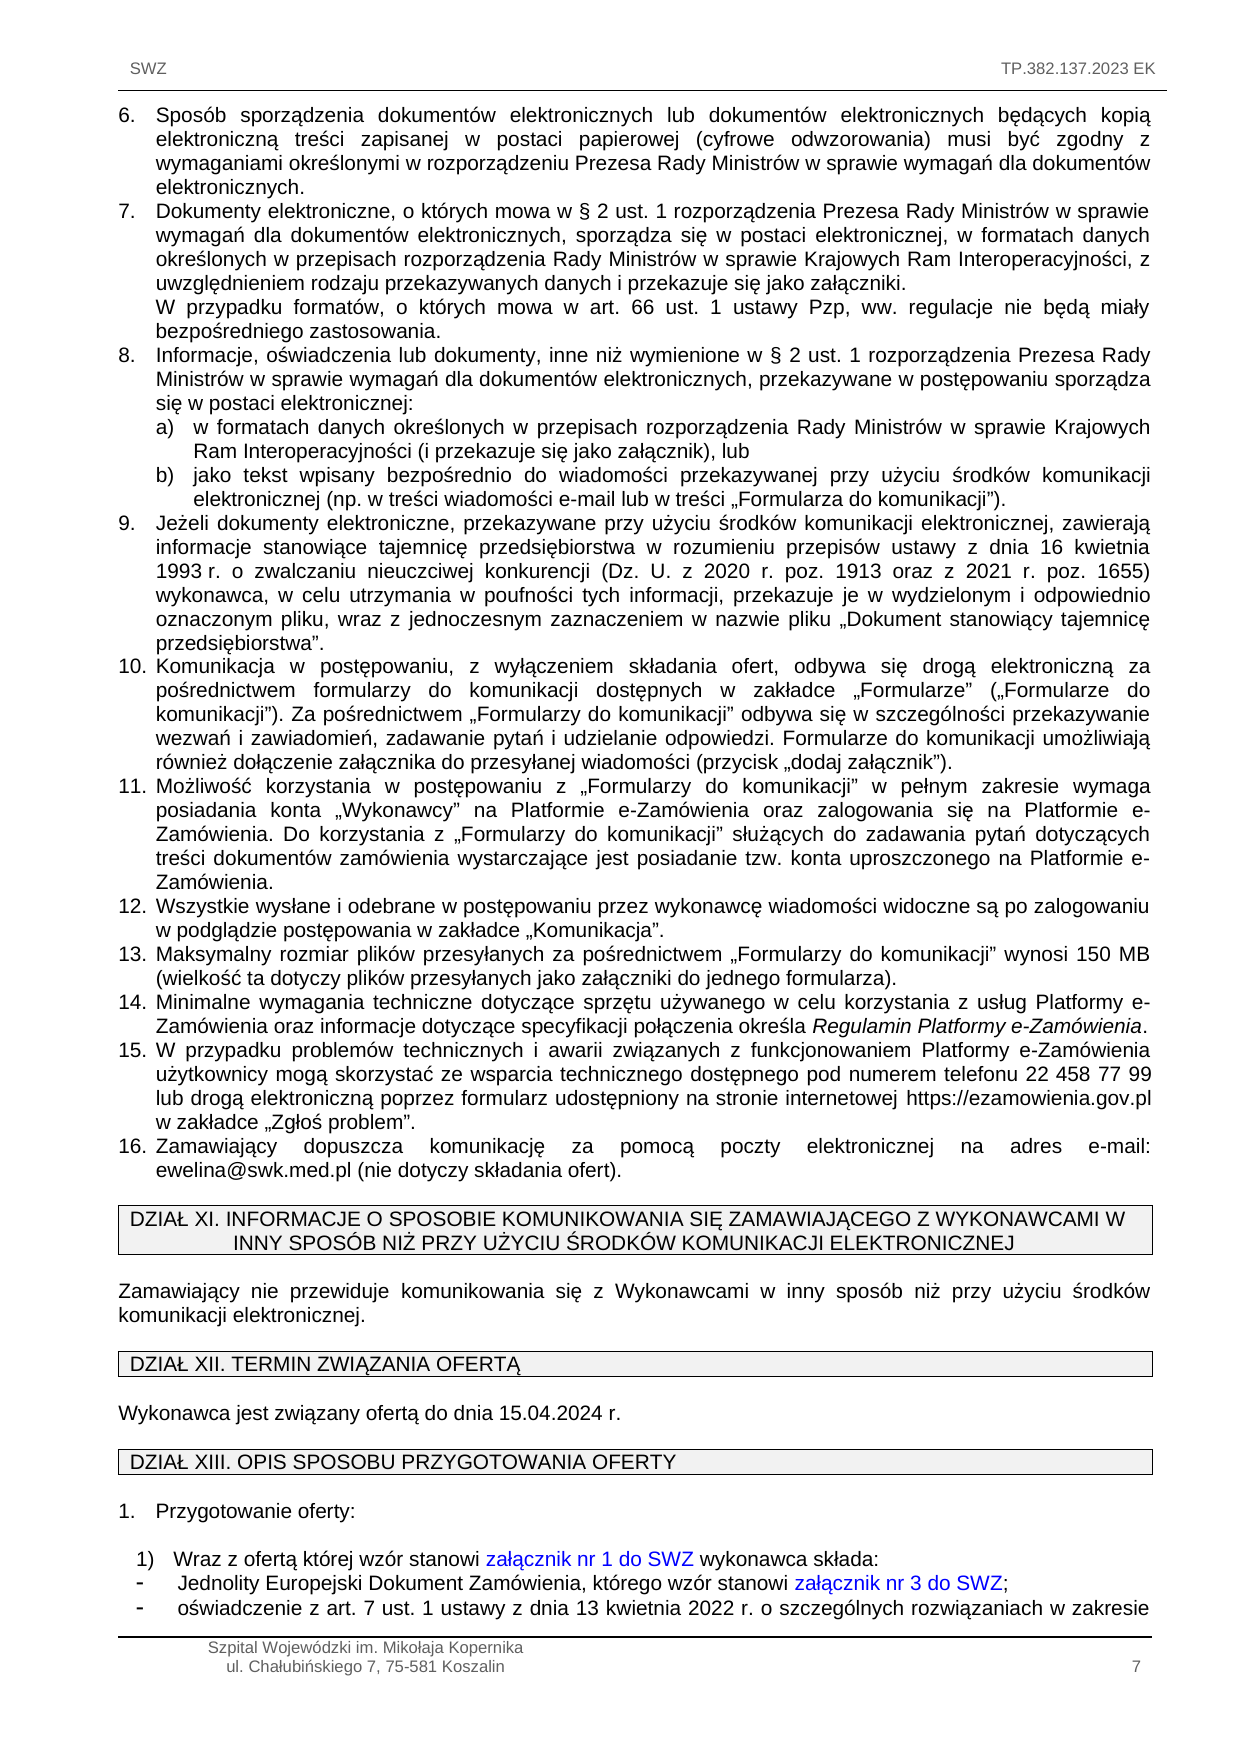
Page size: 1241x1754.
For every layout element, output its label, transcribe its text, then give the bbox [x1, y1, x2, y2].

text Zamawiający nie przewiduje komunikowania się z Wykonawcami w inny sposób niż przy użyciu środków komunikacji elektronicznej. [118, 1279, 1152, 1327]
list Zamawiający dopuszcza komunikację za pomocą poczty elektronicznej na adres e-mail: ewelina@swk.med.pl (nie dotyczy składania ofert). [118, 1133, 1152, 1181]
text Wykonawca jest związany ofertą do dnia 15.04.2024 r. [118, 1401, 1152, 1425]
list w formatach danych określonych w przepisach rozporządzenia Rady Ministrów w sprawie Krajowych Ram Interoperacyjności (i przekazuje się jako załącznik), lub [156, 415, 1152, 463]
list Informacje, oświadczenia lub dokumenty, inne niż wymienione w § 2 ust. 1 rozporządzenia Prezesa Rady Ministrów w sprawie wymagań dla dokumentów elektronicznych, przekazywane w postępowaniu sporządza się w postaci elektronicznej: [118, 343, 1152, 415]
list Dokumenty elektroniczne, o których mowa w § 2 ust. 1 rozporządzenia Prezesa Rady Ministrów w sprawie wymagań dla dokumentów elektronicznych, sporządza się w postaci elektronicznej, w formatach danych określonych w przepisach rozporządzenia Rady Ministrów w sprawie Krajowych Ram Interoperacyjności, z uwzględnieniem rodzaju przekazywanych danych i przekazuje się jako załączniki. [118, 199, 1152, 295]
table_header DZIAŁ XIII. OPIS SPOSOBU PRZYGOTOWANIA OFERTY [119, 1450, 1152, 1474]
list Przygotowanie oferty: [118, 1499, 1152, 1523]
list Wszystkie wysłane i odebrane w postępowaniu przez wykonawcę wiadomości widoczne są po zalogowaniu w podglądzie postępowania w zakładce „Komunikacja”. [118, 894, 1152, 942]
list Możliwość korzystania w postępowaniu z „Formularzy do komunikacji” w pełnym zakresie wymaga posiadania konta „Wykonawcy” na Platformie e-Zamówienia oraz zalogowania się na Platformie e-Zamówienia. Do korzystania z „Formularzy do komunikacji” służących do zadawania pytań dotyczących treści dokumentów zamówienia wystarczające jest posiadanie tzw. konta uproszczonego na Platformie e-Zamówienia. [118, 774, 1152, 894]
list Maksymalny rozmiar plików przesyłanych za pośrednictwem „Formularzy do komunikacji” wynosi 150 MB (wielkość ta dotyczy plików przesyłanych jako załączniki do jednego formularza). [118, 942, 1152, 990]
list Jednolity Europejski Dokument Zamówienia, którego wzór stanowi załącznik nr 3 do SWZ; [136, 1571, 1152, 1596]
list jako tekst wpisany bezpośrednio do wiadomości przekazywanej przy użyciu środków komunikacji elektronicznej (np. w treści wiadomości e-mail lub w treści „Formularza do komunikacji”). [156, 463, 1152, 511]
list Wraz z ofertą której wzór stanowi załącznik nr 1 do SWZ wykonawca składa: [136, 1547, 1152, 1571]
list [136, 1596, 1152, 1620]
table_header DZIAŁ XII. TERMIN ZWIĄZANIA OFERTĄ [119, 1352, 1152, 1376]
list Minimalne wymagania techniczne dotyczące sprzętu używanego w celu korzystania z usług Platformy e-Zamówienia oraz informacje dotyczące specyfikacji połączenia określa Regulamin Platformy e-Zamówienia. [118, 990, 1152, 1038]
list Sposób sporządzenia dokumentów elektronicznych lub dokumentów elektronicznych będących kopią elektroniczną treści zapisanej w postaci papierowej (cyfrowe odwzorowania) musi być zgodny z wymaganiami określonymi w rozporządzeniu Prezesa Rady Ministrów w sprawie wymagań dla dokumentów elektronicznych. [118, 103, 1152, 199]
list Komunikacja w postępowaniu, z wyłączeniem składania ofert, odbywa się drogą elektroniczną za pośrednictwem formularzy do komunikacji dostępnych w zakładce „Formularze” („Formularze do komunikacji”). Za pośrednictwem „Formularzy do komunikacji” odbywa się w szczególności przekazywanie wezwań i zawiadomień, zadawanie pytań i udzielanie odpowiedzi. Formularze do komunikacji umożliwiają również dołączenie załącznika do przesyłanej wiadomości (przycisk „dodaj załącznik”). [118, 654, 1152, 774]
list W przypadku problemów technicznych i awarii związanych z funkcjonowaniem Platformy e-Zamówienia użytkownicy mogą skorzystać ze wsparcia technicznego dostępnego pod numerem telefonu 22 458 77 99 lub drogą elektroniczną poprzez formularz udostępniony na stronie internetowej https://ezamowienia.gov.pl w zakładce „Zgłoś problem”. [118, 1038, 1152, 1133]
list Jeżeli dokumenty elektroniczne, przekazywane przy użyciu środków komunikacji elektronicznej, zawierają informacje stanowiące tajemnicę przedsiębiorstwa w rozumieniu przepisów ustawy z dnia 16 kwietnia 1993 r. o zwalczaniu nieuczciwej konkurencji (Dz. U. z 2020 r. poz. 1913 oraz z 2021 r. poz. 1655) wykonawca, w celu utrzymania w poufności tych informacji, przekazuje je w wydzielonym i odpowiednio oznaczonym pliku, wraz z jednoczesnym zaznaczeniem w nazwie pliku „Dokument stanowiący tajemnicę przedsiębiorstwa”. [118, 511, 1152, 654]
table_header DZIAŁ XI. INFORMACJE O SPOSOBIE KOMUNIKOWANIA SIĘ ZAMAWIAJĄCEGO Z WYKONAWCAMI W INNY SPOSÓB NIŻ PRZY UŻYCIU ŚRODKÓW KOMUNIKACJI ELEKTRONICZNEJ [119, 1206, 1152, 1254]
text W przypadku formatów, o których mowa w art. 66 ust. 1 ustawy Pzp, ww. regulacje nie będą miały bezpośredniego zastosowania. [155, 295, 1152, 343]
